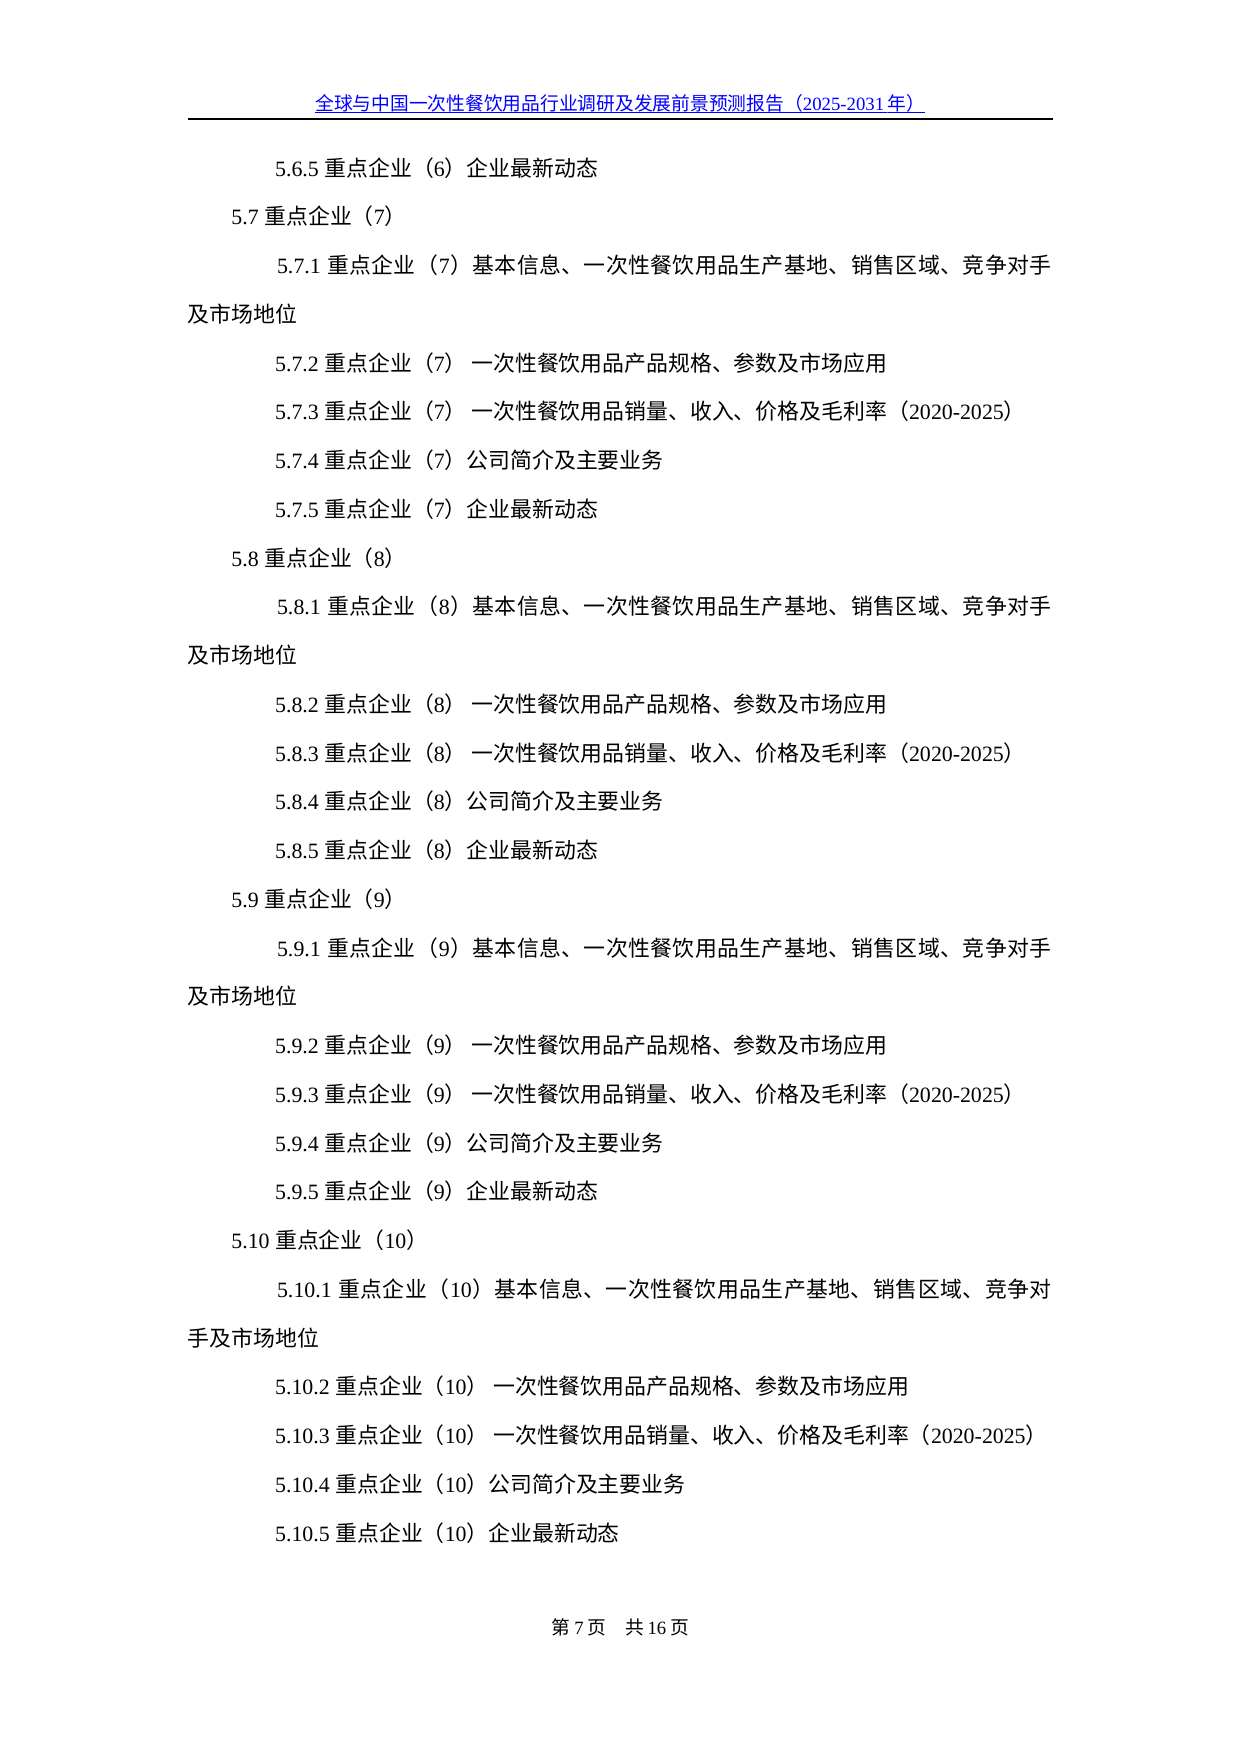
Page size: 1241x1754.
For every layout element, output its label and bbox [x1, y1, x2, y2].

text [187, 150, 1053, 1548]
